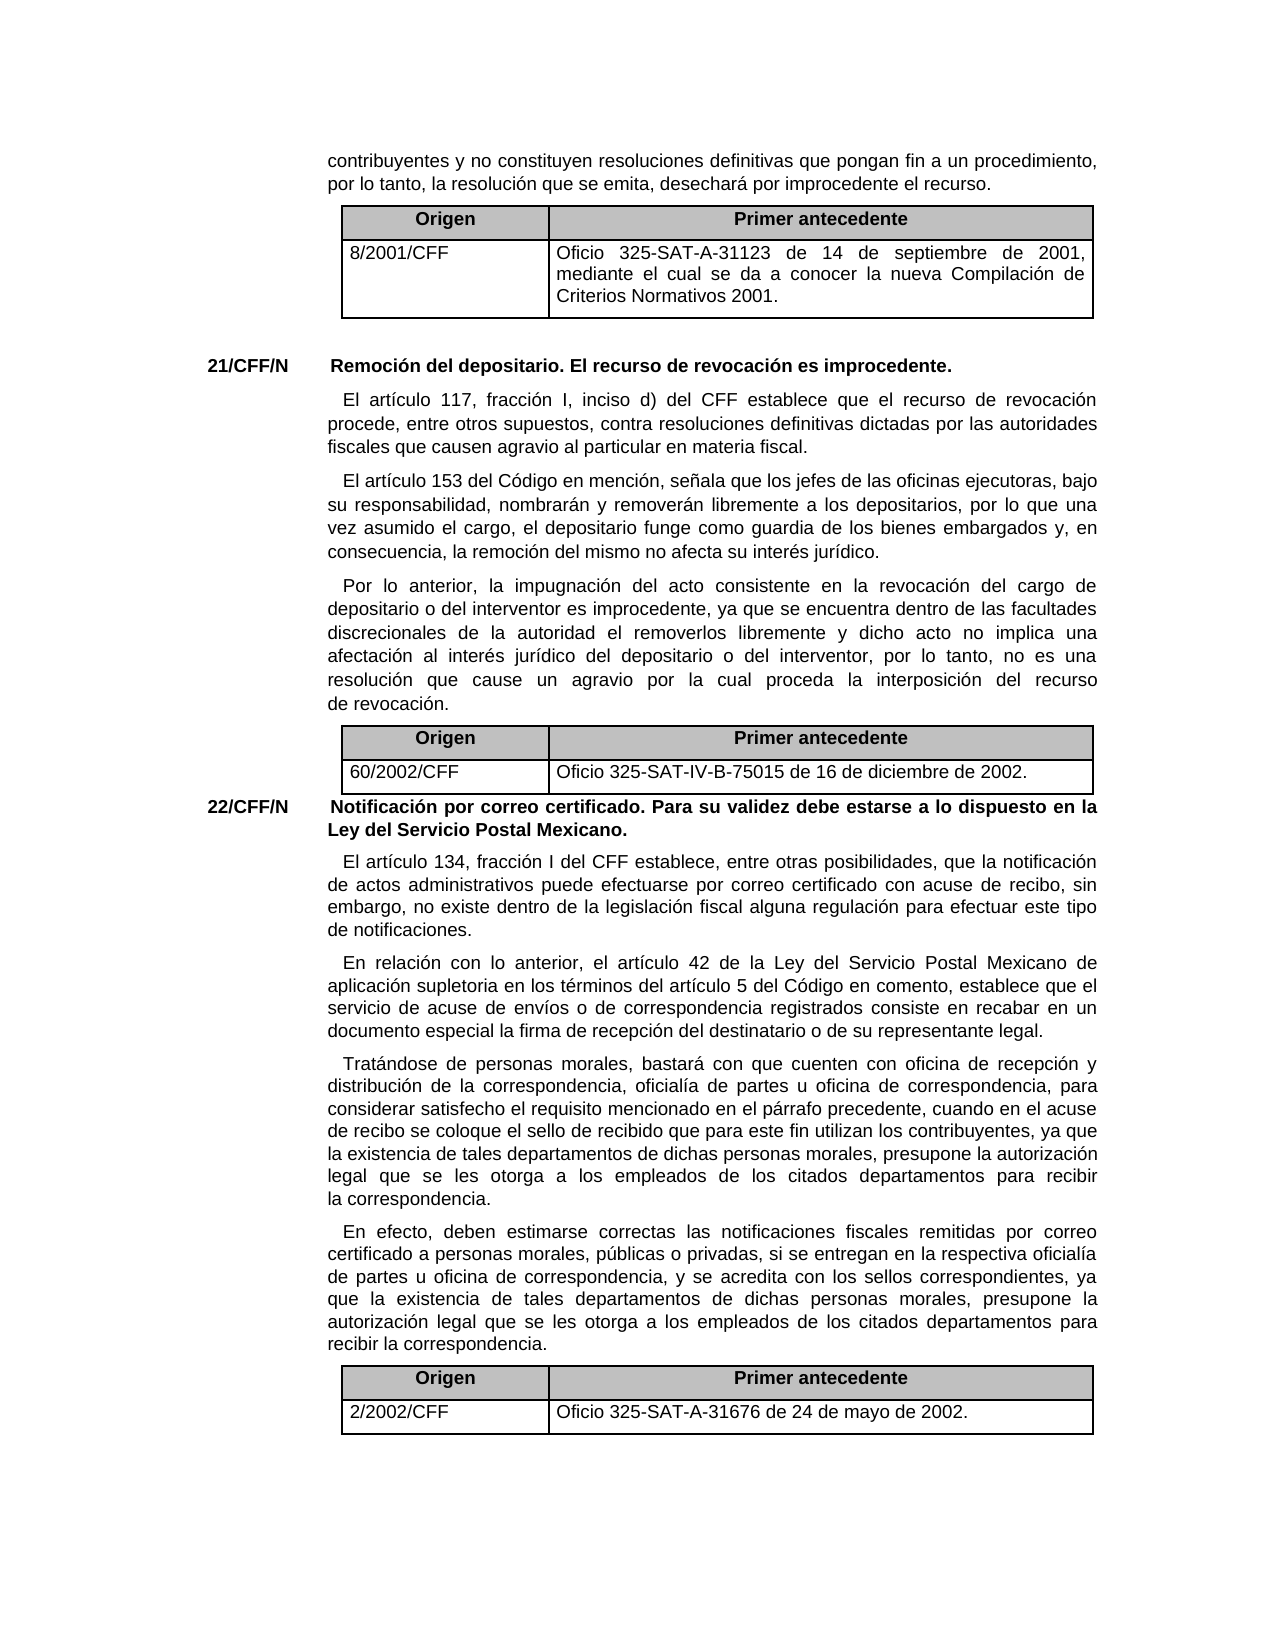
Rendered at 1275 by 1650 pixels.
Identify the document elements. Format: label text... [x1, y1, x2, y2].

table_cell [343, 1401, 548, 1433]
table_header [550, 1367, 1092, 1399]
text En efecto, deben estimarse correctas las notificaciones fiscales remitidas por correo certificado a personas morales, públicas o privadas, si se entregan en la respectiva oficialía de partes u oficina de correspondencia, y se acredita con los sellos correspondientes, ya que la existencia de tales departamentos de dichas personas morales, presupone la autorización legal que se les otorga a los empleados de los citados departamentos para recibir la correspondencia. [207, 1219, 1098, 1354]
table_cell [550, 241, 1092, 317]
text El artículo 153 del Código en mención, señala que los jefes de las oficinas ejecutoras, bajo su responsabilidad, nombrarán y removerán libremente a los depositarios, por lo que una vez asumido el cargo, el depositario funge como guardia de los bienes embargados y, en consecuencia, la remoción del mismo no afecta su interés jurídico. [207, 468, 1098, 562]
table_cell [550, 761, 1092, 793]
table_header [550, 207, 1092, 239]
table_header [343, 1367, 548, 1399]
text El artículo 134, fracción I del CFF establece, entre otras posibilidades, que la notificación de actos administrativos puede efectuarse por correo certificado con acuse de recibo, sin embargo, no existe dentro de la legislación fiscal alguna regulación para efectuar este tipo de notificaciones. [207, 850, 1098, 940]
text Por lo anterior, la impugnación del acto consistente en la revocación del cargo de depositario o del interventor es improcedente, ya que se encuentra dentro de las facultades discrecionales de la autoridad el removerlos libremente y dicho acto no implica una afectación al interés jurídico del depositario o del interventor, por lo tanto, no es una resolución que cause un agravio por la cual proceda la interposición del recurso de revocación. [207, 573, 1098, 714]
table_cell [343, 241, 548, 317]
text 22/CFF/N Notificación por correo certificado. Para su validez debe estarse a lo dispuesto en la Ley del Servicio Postal Mexicano. [207, 795, 1098, 840]
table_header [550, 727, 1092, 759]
text Tratándose de personas morales, bastará con que cuenten con oficina de recepción y distribución de la correspondencia, oficialía de partes u oficina de correspondencia, para considerar satisfecho el requisito mencionado en el párrafo precedente, cuando en el acuse de recibo se coloque el sello de recibido que para este fin utilizan los contribuyentes, ya que la existencia de tales departamentos de dichas personas morales, presupone la autorización legal que se les otorga a los empleados de los citados departamentos para recibir la correspondencia. [207, 1051, 1098, 1209]
text 21/CFF/N Remoción del depositario. El recurso de revocación es improcedente. [207, 353, 1098, 376]
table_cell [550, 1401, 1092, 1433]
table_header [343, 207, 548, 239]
text En relación con lo anterior, el artículo 42 de la Ley del Servicio Postal Mexicano de aplicación supletoria en los términos del artículo 5 del Código en comento, establece que el servicio de acuse de envíos o de correspondencia registrados consiste en recabar en un documento especial la firma de recepción del destinatario o de su representante legal. [207, 951, 1098, 1041]
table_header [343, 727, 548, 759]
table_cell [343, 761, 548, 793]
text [207, 148, 1098, 195]
